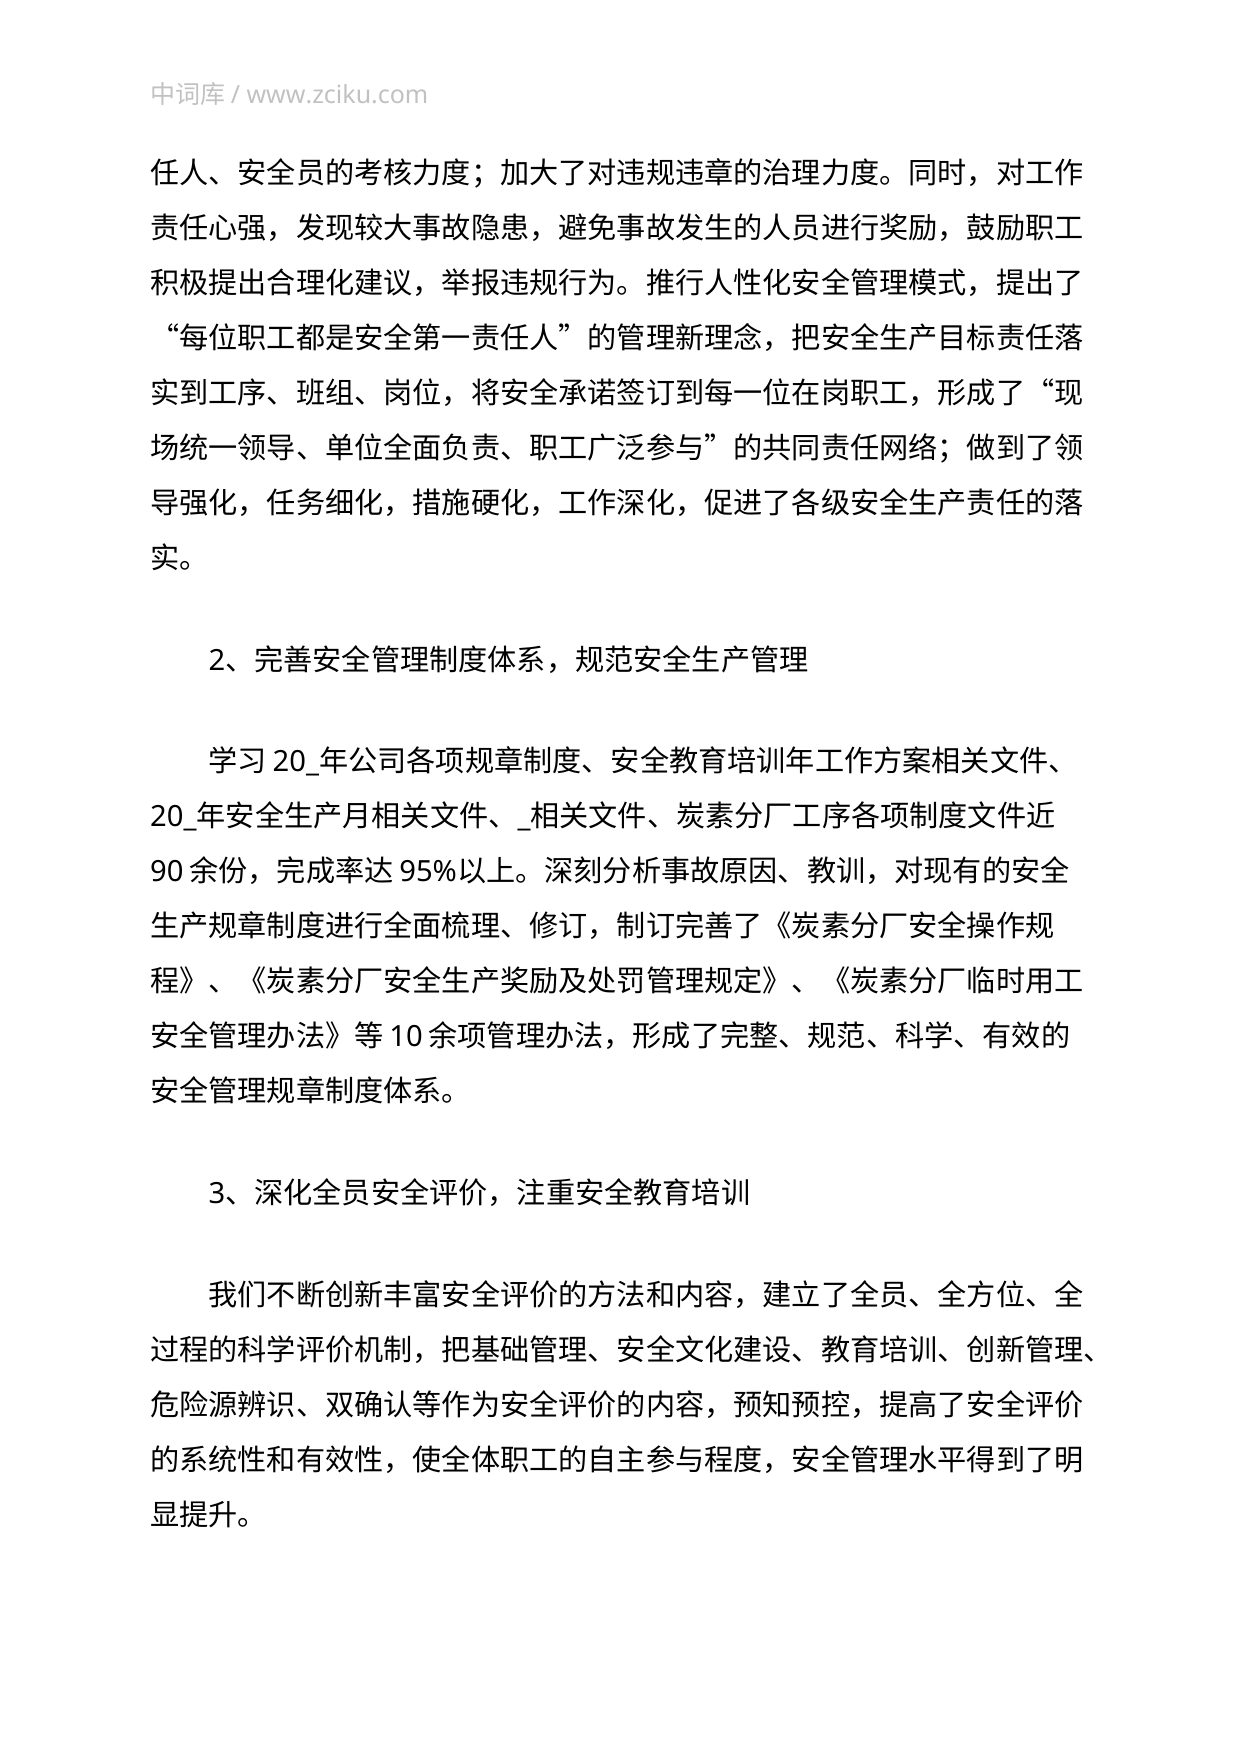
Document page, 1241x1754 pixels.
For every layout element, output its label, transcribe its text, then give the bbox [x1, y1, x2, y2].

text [150, 150, 1090, 577]
text 2、完善安全管理制度体系，规范安全生产管理 [150, 636, 1090, 678]
text 我们不断创新丰富安全评价的方法和内容，建立了全员、全方位、全过程的科学评价机制，把基础管理、安全文化建设、教育培训、创新管理、危险源辨识、双确认等作为安全评价的内容，预知预控，提高了安全评价的系统性和有效性，使全体职工的自主参与程度，安全管理水平得到了明显提升。 [150, 1272, 1090, 1533]
text 学习20_年公司各项规章制度、安全教育培训年工作方案相关文件、20_年安全生产月相关文件、_相关文件、炭素分厂工序各项制度文件近90余份，完成率达95%以上。深刻分析事故原因、教训，对现有的安全生产规章制度进行全面梳理、修订，制订完善了《炭素分厂安全操作规程》、《炭素分厂安全生产奖励及处罚管理规定》、《炭素分厂临时用工安全管理办法》等10余项管理办法，形成了完整、规范、科学、有效的安全管理规章制度体系。 [150, 738, 1090, 1110]
text 3、深化全员安全评价，注重安全教育培训 [150, 1169, 1090, 1212]
